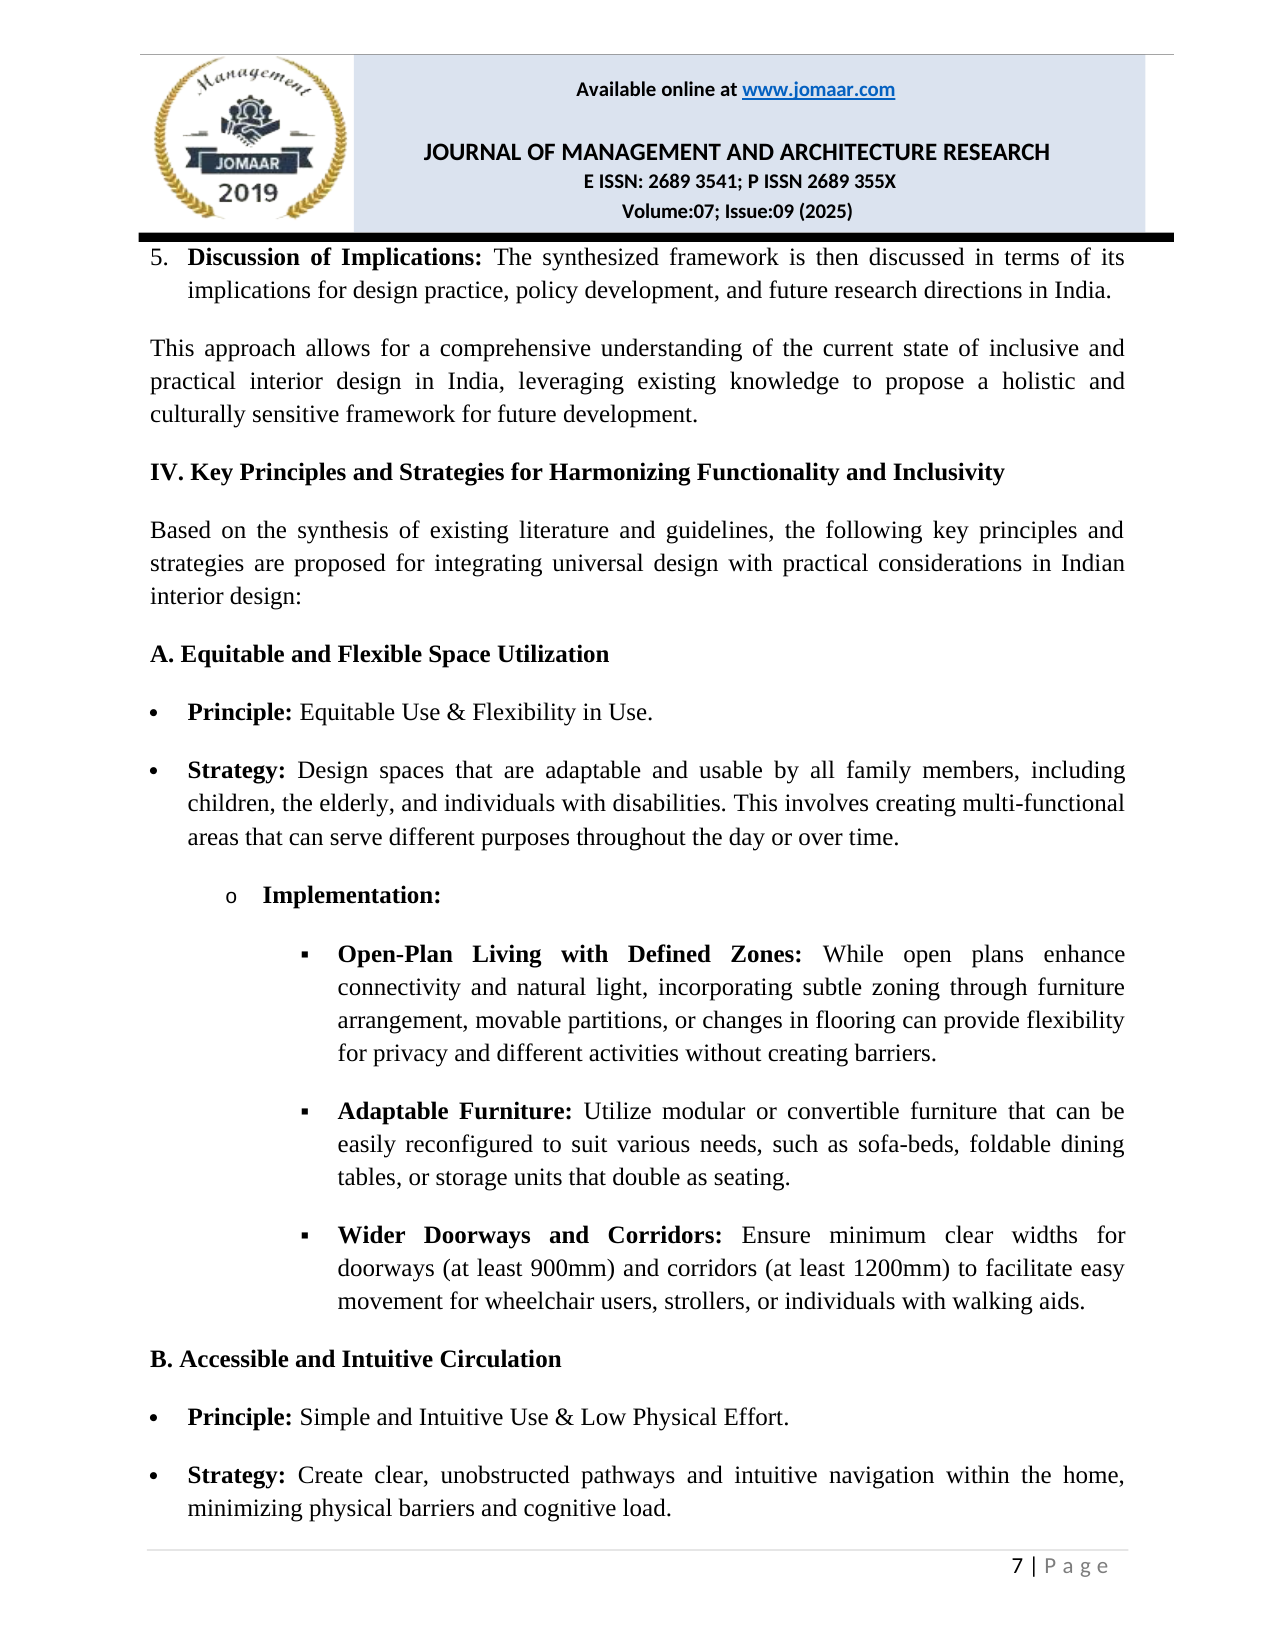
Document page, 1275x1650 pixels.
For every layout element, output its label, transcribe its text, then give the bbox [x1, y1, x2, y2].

list Adaptable Furniture: Utilize modular or convertible furniture that can be easily reconfigured to suit various needs, such as sofa-beds, foldable dining tables, or storage units that double as seating. [300, 1096, 1126, 1191]
list Principle: Simple and Intuitive Use & Low Physical Effort. [150, 1402, 1126, 1431]
list Strategy: Design spaces that are adaptable and usable by all family members, including children, the elderly, and individuals with disabilities. This involves creating multi-functional areas that can serve different purposes throughout the day or over time. [150, 756, 1126, 850]
list Open-Plan Living with Defined Zones: While open plans enhance connectivity and natural light, incorporating subtle zoning through furniture arrangement, movable partitions, or changes in flooring can provide flexibility for privacy and different activities without creating barriers. [300, 939, 1126, 1067]
picture [151, 56, 349, 221]
text A. Equitable and Flexible Space Utilization [150, 639, 1126, 668]
text IV. Key Principles and Strategies for Harmonizing Functionality and Inclusivity [150, 457, 1126, 486]
text B. Accessible and Intuitive Circulation [150, 1344, 1126, 1373]
text This approach allows for a comprehensive understanding of the current state of inclusive and practical interior design in India, leveraging existing knowledge to propose a holistic and culturally sensitive framework for future development. [150, 333, 1126, 428]
text Based on the synthesis of existing literature and guidelines, the following key principles and strategies are proposed for integrating universal design with practical considerations in Indian interior design: [150, 515, 1126, 610]
list Discussion of Implications: The synthesized framework is then discussed in terms of its implications for design practice, policy development, and future research directions in India. [150, 242, 1126, 303]
list Strategy: Create clear, unobstructed pathways and intuitive navigation within the home, minimizing physical barriers and cognitive load. [150, 1461, 1126, 1522]
list Principle: Equitable Use & Flexibility in Use. [150, 697, 1126, 726]
list Implementation: [225, 880, 1126, 909]
list Wider Doorways and Corridors: Ensure minimum clear widths for doorways (at least 900mm) and corridors (at least 1200mm) to facilitate easy movement for wheelchair users, strollers, or individuals with walking aids. [300, 1220, 1126, 1315]
